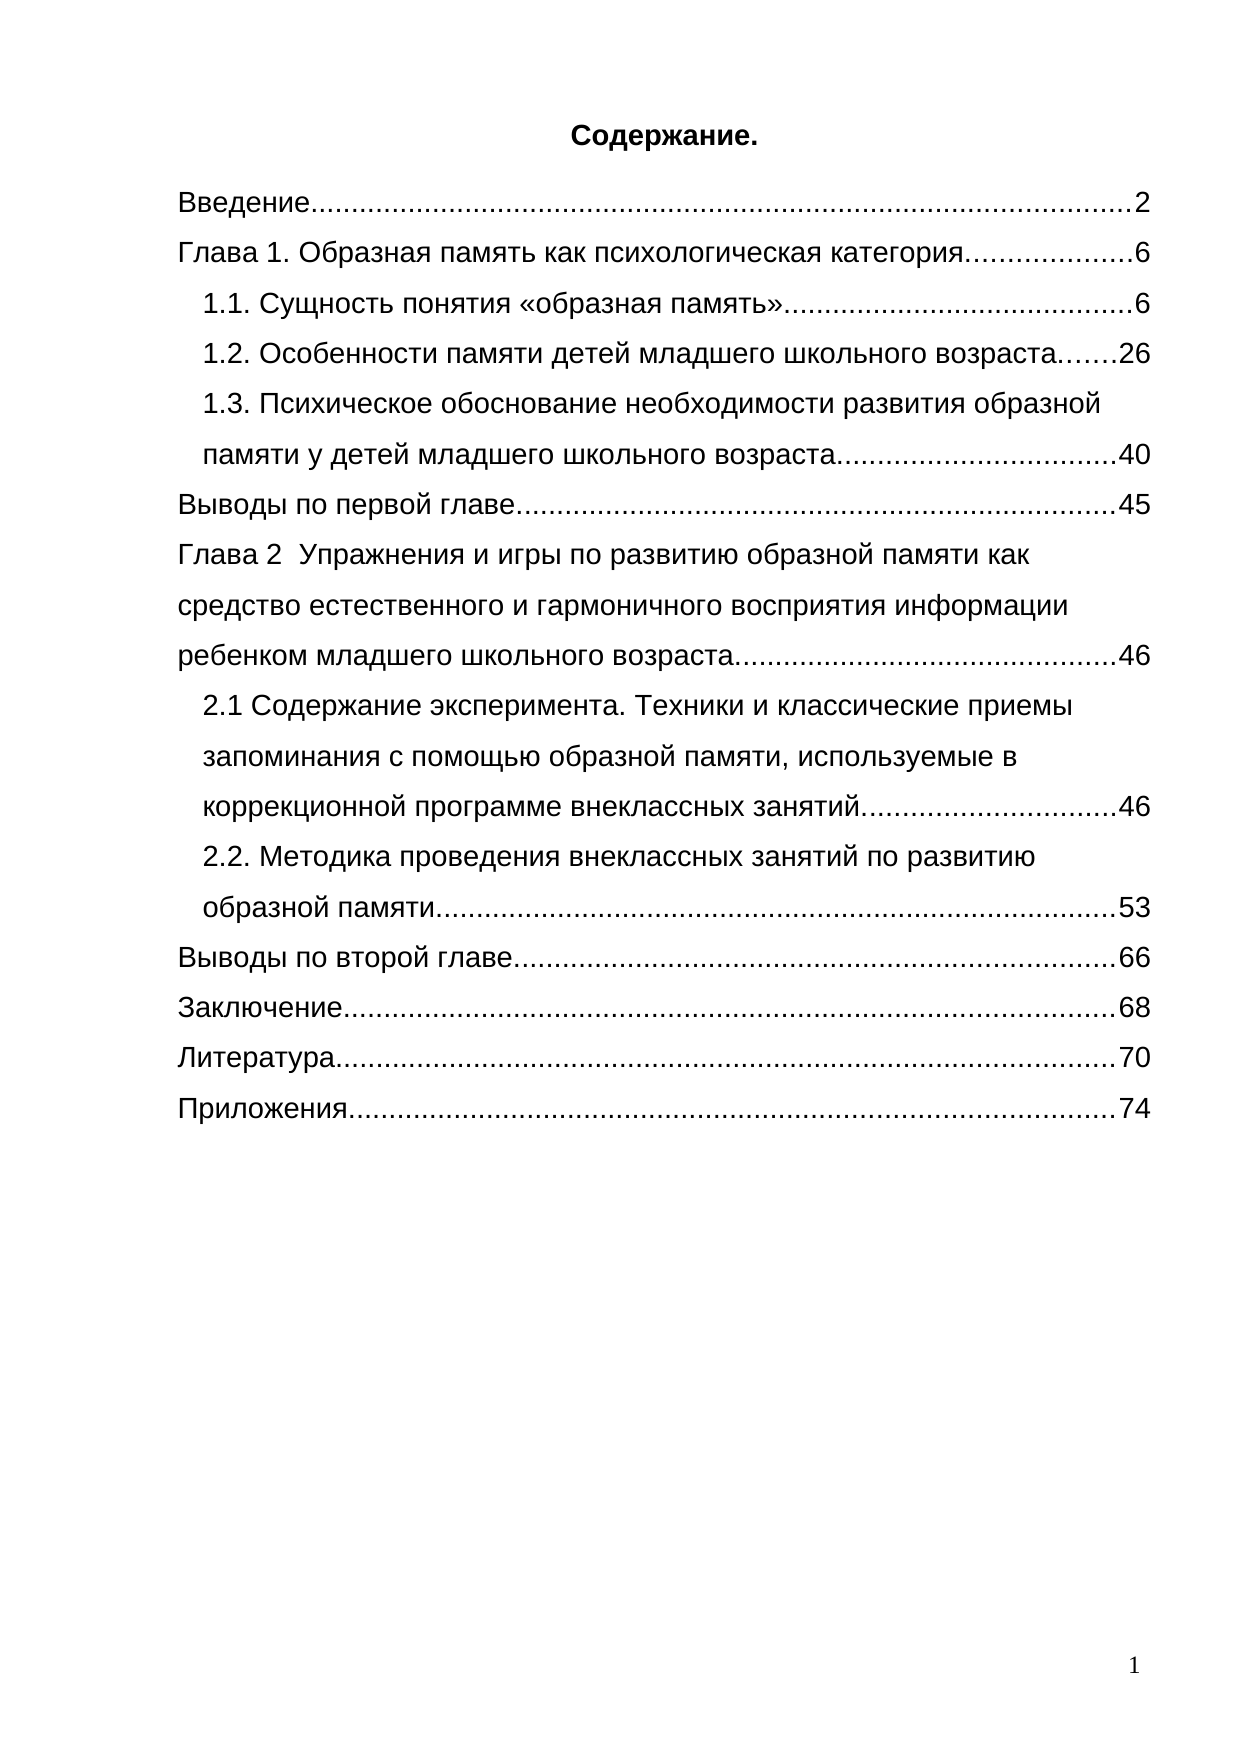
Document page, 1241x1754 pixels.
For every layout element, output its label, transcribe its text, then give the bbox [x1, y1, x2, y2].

text Выводы по второй главе. 66 [177, 940, 1152, 973]
text Литература. 70 [177, 1041, 1152, 1074]
text Приложения 74 [177, 1091, 1152, 1124]
text Заключение. 68 [177, 990, 1152, 1024]
text 1.2. Особенности памяти детей младшего школьного возраста. 26 [202, 336, 1152, 370]
text Введение. 2 [177, 185, 1152, 219]
text Выводы по первой главе. 45 [177, 487, 1152, 521]
text Глава 2 Упражнения и игры по развитию образной памяти как средство естественного и гармоничного восприятия информации ребенком младшего школьного возраста. 46 [177, 537, 1152, 672]
text 2.2. Методика проведения внеклассных занятий по развитию образной памяти. 53 [202, 839, 1152, 923]
text Содержание. [177, 118, 1152, 152]
text Глава 1. Образная память как психологическая категория. 6 [177, 236, 1152, 269]
text 2.1 Содержание эксперимента. Техники и классические приемы запоминания с помощью образной памяти, используемые в коррекционной программе внеклассных занятий. 46 [202, 688, 1152, 822]
text 1.3. Психическое обоснование необходимости развития образной памяти у детей младшего школьного возраста. 40 [202, 386, 1152, 470]
text 1.1. Сущность понятия «образная память». 6 [202, 286, 1152, 319]
